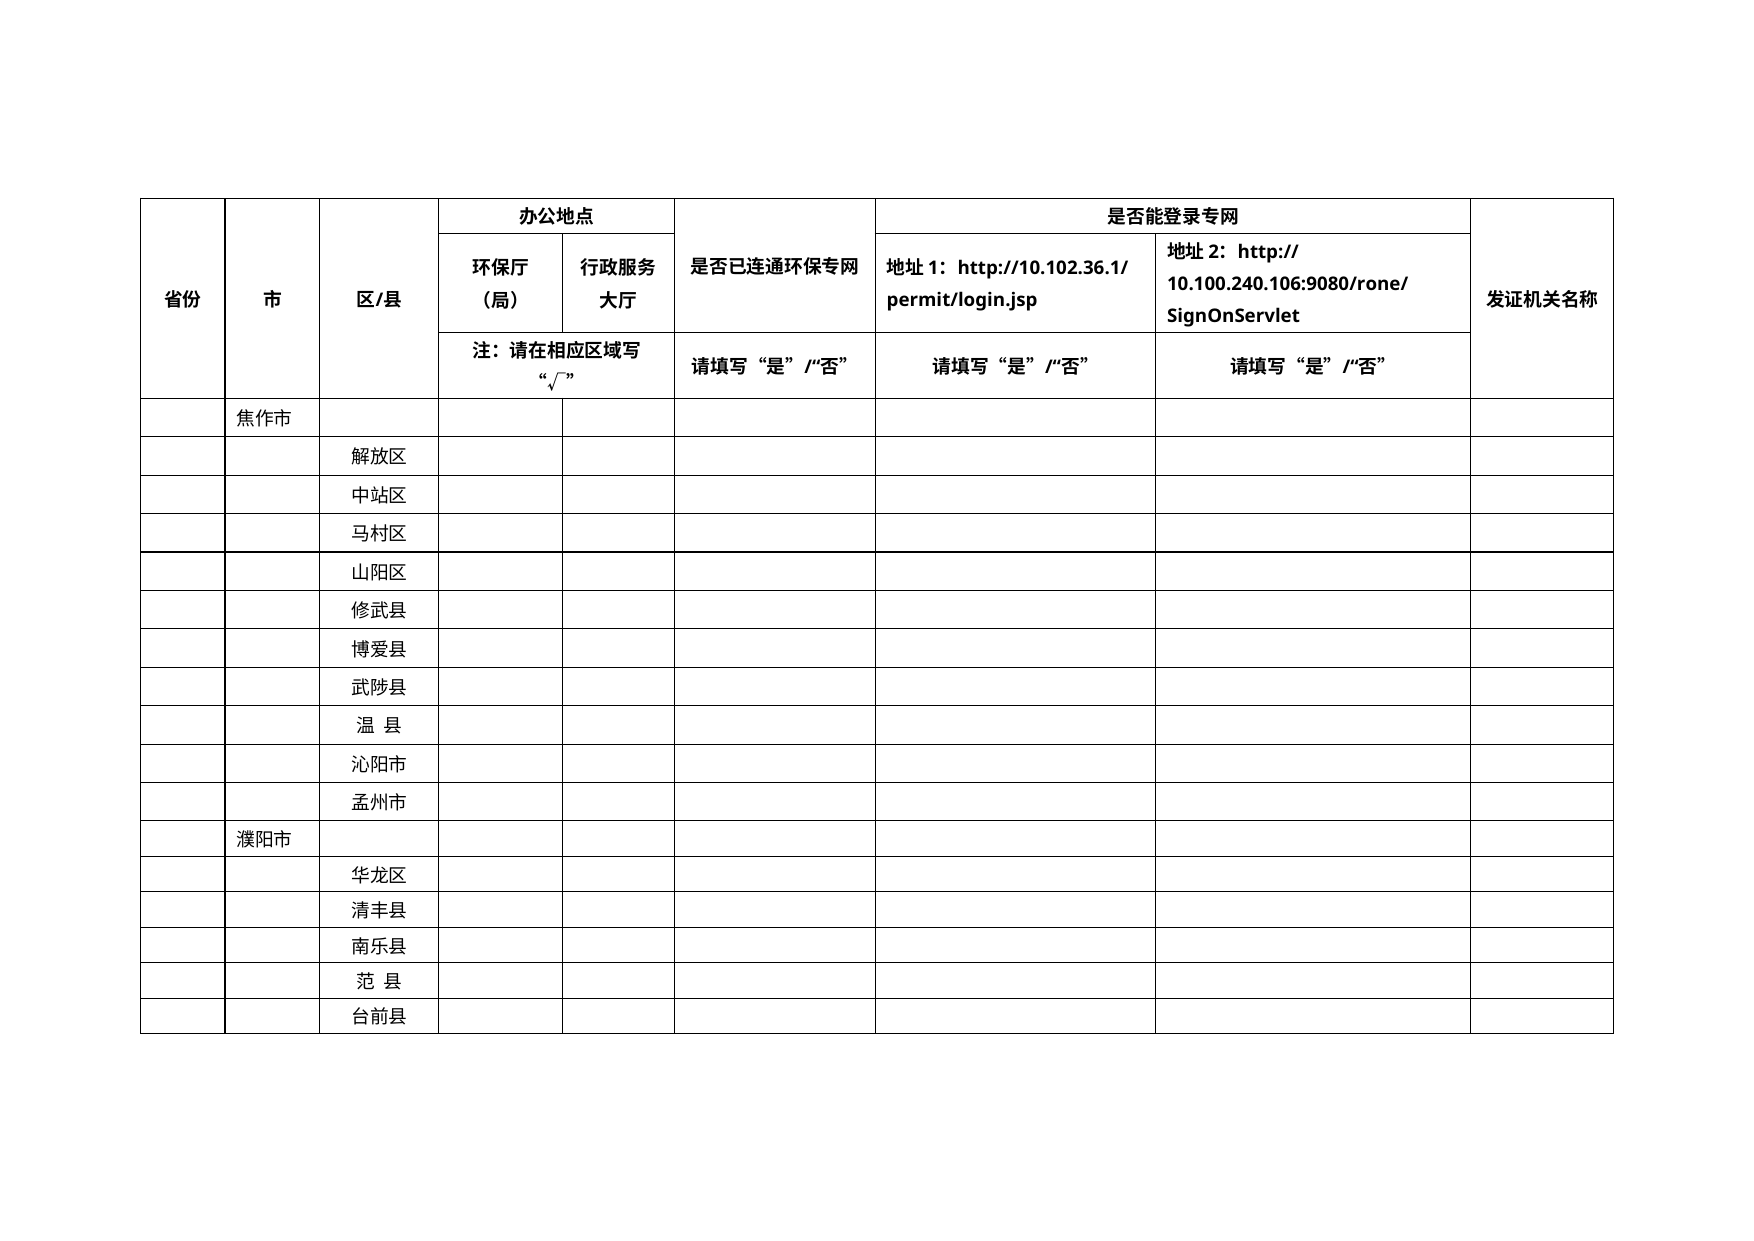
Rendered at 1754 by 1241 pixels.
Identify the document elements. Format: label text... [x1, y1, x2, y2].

table_cell [141, 928, 224, 962]
table_cell [141, 668, 224, 705]
table_cell 注：请在相应区域写“√” [439, 333, 674, 398]
table_cell [876, 783, 1155, 820]
table_cell [675, 437, 875, 474]
table_cell [563, 783, 674, 820]
table_cell [439, 928, 562, 962]
table_cell [675, 706, 875, 743]
table_cell 解放区 [320, 437, 438, 474]
table_cell [439, 999, 562, 1033]
table_cell [439, 437, 562, 474]
table_cell [675, 629, 875, 667]
table_cell [675, 668, 875, 705]
table_cell [675, 999, 875, 1033]
table_cell [439, 857, 562, 891]
table_cell [563, 399, 674, 436]
table_cell [563, 892, 674, 927]
table_cell [876, 963, 1155, 997]
table_cell [1156, 963, 1470, 997]
table_cell [439, 514, 562, 551]
table_cell [320, 821, 438, 856]
table_cell 清丰县 [320, 892, 438, 927]
table_cell [1156, 399, 1470, 436]
table_cell [141, 553, 224, 590]
table_cell [1156, 928, 1470, 962]
table_cell 博爱县 [320, 629, 438, 667]
table_cell 请填写“是”/“否” [876, 333, 1155, 398]
table_cell 武陟县 [320, 668, 438, 705]
table_cell [1471, 745, 1613, 782]
table_cell [141, 629, 224, 667]
table_cell [1156, 999, 1470, 1033]
table_cell 温 县 [320, 706, 438, 743]
table_cell [563, 553, 674, 590]
table_cell [141, 999, 224, 1033]
table_cell [1471, 783, 1613, 820]
table_cell 山阳区 [320, 553, 438, 590]
table_cell [1471, 591, 1613, 628]
table_header 办公地点 [439, 199, 674, 233]
table_cell [439, 892, 562, 927]
table_cell [1471, 553, 1613, 590]
table_cell [1471, 821, 1613, 856]
table_cell [675, 783, 875, 820]
table_cell [876, 892, 1155, 927]
table_cell 马村区 [320, 514, 438, 551]
table_header 是否已连通环保专网 [675, 199, 875, 332]
table_cell [226, 668, 319, 705]
table_cell [1471, 514, 1613, 551]
table_cell [226, 892, 319, 927]
table_cell [675, 745, 875, 782]
table_cell [1156, 821, 1470, 856]
table_cell [226, 706, 319, 743]
table_cell [1156, 783, 1470, 820]
table_cell [439, 399, 562, 436]
table_cell [563, 963, 674, 997]
table_cell [226, 999, 319, 1033]
table_cell [1156, 514, 1470, 551]
table_cell [320, 399, 438, 436]
table_cell [1471, 706, 1613, 743]
table_cell [439, 745, 562, 782]
table_cell 孟州市 [320, 783, 438, 820]
table_cell [1156, 437, 1470, 474]
table_cell [563, 745, 674, 782]
table_cell [876, 553, 1155, 590]
table_cell 台前县 [320, 999, 438, 1033]
table_cell [563, 821, 674, 856]
table_cell [563, 476, 674, 513]
table_cell [876, 399, 1155, 436]
table_cell [1156, 629, 1470, 667]
table_cell [141, 514, 224, 551]
table_cell [439, 706, 562, 743]
table_cell [876, 437, 1155, 474]
table_cell [1156, 591, 1470, 628]
table_header 区/县 [320, 199, 438, 398]
table_cell [675, 928, 875, 962]
table_cell [226, 928, 319, 962]
table_cell [226, 514, 319, 551]
table_cell 南乐县 [320, 928, 438, 962]
table_cell [226, 963, 319, 997]
table_cell [1471, 668, 1613, 705]
table_cell [876, 668, 1155, 705]
table_cell [675, 553, 875, 590]
table_cell 濮阳市 [226, 821, 319, 856]
table_cell 请填写“是”/“否” [675, 333, 875, 398]
table_cell [1156, 476, 1470, 513]
table_cell [1471, 476, 1613, 513]
table_cell [1471, 437, 1613, 474]
table_cell [141, 892, 224, 927]
table_cell [439, 783, 562, 820]
table_cell [563, 437, 674, 474]
table_cell [141, 706, 224, 743]
table_cell [1156, 857, 1470, 891]
table_cell 华龙区 [320, 857, 438, 891]
table_cell 沁阳市 [320, 745, 438, 782]
table_cell [1156, 706, 1470, 743]
table_cell 请填写“是”/“否” [1156, 333, 1470, 398]
table_cell [563, 857, 674, 891]
table_cell [876, 706, 1155, 743]
table_cell [1471, 963, 1613, 997]
table_cell [675, 963, 875, 997]
table_cell [675, 591, 875, 628]
table_cell [876, 821, 1155, 856]
table_cell [876, 514, 1155, 551]
table_cell [141, 857, 224, 891]
table_cell [1471, 857, 1613, 891]
table_cell [141, 476, 224, 513]
table_cell 环保厅（局） [439, 234, 562, 332]
table_cell [1471, 399, 1613, 436]
table_cell [439, 963, 562, 997]
table_cell 范 县 [320, 963, 438, 997]
table_cell [563, 999, 674, 1033]
table_cell 中站区 [320, 476, 438, 513]
table_cell [876, 857, 1155, 891]
table_cell [675, 857, 875, 891]
table_cell [876, 745, 1155, 782]
table_cell [563, 591, 674, 628]
table_cell [1471, 928, 1613, 962]
table_cell 行政服务大厅 [563, 234, 674, 332]
table_header 是否能登录专网 [876, 199, 1470, 233]
table_cell [1471, 629, 1613, 667]
table_cell [675, 399, 875, 436]
table_cell [1471, 892, 1613, 927]
table_cell [439, 591, 562, 628]
table_cell [439, 821, 562, 856]
table_cell 地址2：http://10.100.240.106:9080/rone/SignOnServlet [1156, 234, 1470, 332]
table_cell [876, 629, 1155, 667]
table_cell [141, 591, 224, 628]
table_cell [876, 591, 1155, 628]
table_cell [141, 399, 224, 436]
table_cell [141, 821, 224, 856]
table_cell [141, 963, 224, 997]
table_cell [675, 476, 875, 513]
table_cell [1156, 553, 1470, 590]
table_cell [1156, 745, 1470, 782]
table_cell [563, 514, 674, 551]
table_cell [675, 514, 875, 551]
table_cell [563, 629, 674, 667]
table_cell [439, 553, 562, 590]
table_cell [439, 668, 562, 705]
table_cell [876, 928, 1155, 962]
table_cell [141, 745, 224, 782]
table_header 发证机关名称 [1471, 199, 1613, 398]
table_cell [439, 629, 562, 667]
table_cell [226, 553, 319, 590]
table_cell [563, 928, 674, 962]
table_cell [563, 706, 674, 743]
table_cell [226, 591, 319, 628]
table_cell [876, 999, 1155, 1033]
table_header 市 [226, 199, 319, 398]
table_cell [226, 437, 319, 474]
table_cell 焦作市 [226, 399, 319, 436]
table_cell [226, 476, 319, 513]
table_cell [876, 476, 1155, 513]
table_cell [226, 629, 319, 667]
table_cell [226, 857, 319, 891]
table_cell [141, 437, 224, 474]
table_cell 修武县 [320, 591, 438, 628]
table_cell [675, 892, 875, 927]
table_cell [226, 783, 319, 820]
table_cell [675, 821, 875, 856]
table_cell [226, 745, 319, 782]
table_header 省份 [141, 199, 224, 398]
table_cell [1471, 999, 1613, 1033]
table_cell [439, 476, 562, 513]
table_cell [1156, 668, 1470, 705]
table_cell [141, 783, 224, 820]
table_cell [563, 668, 674, 705]
table_cell [1156, 892, 1470, 927]
table_cell 地址1：http://10.102.36.1/permit/login.jsp [876, 234, 1155, 332]
